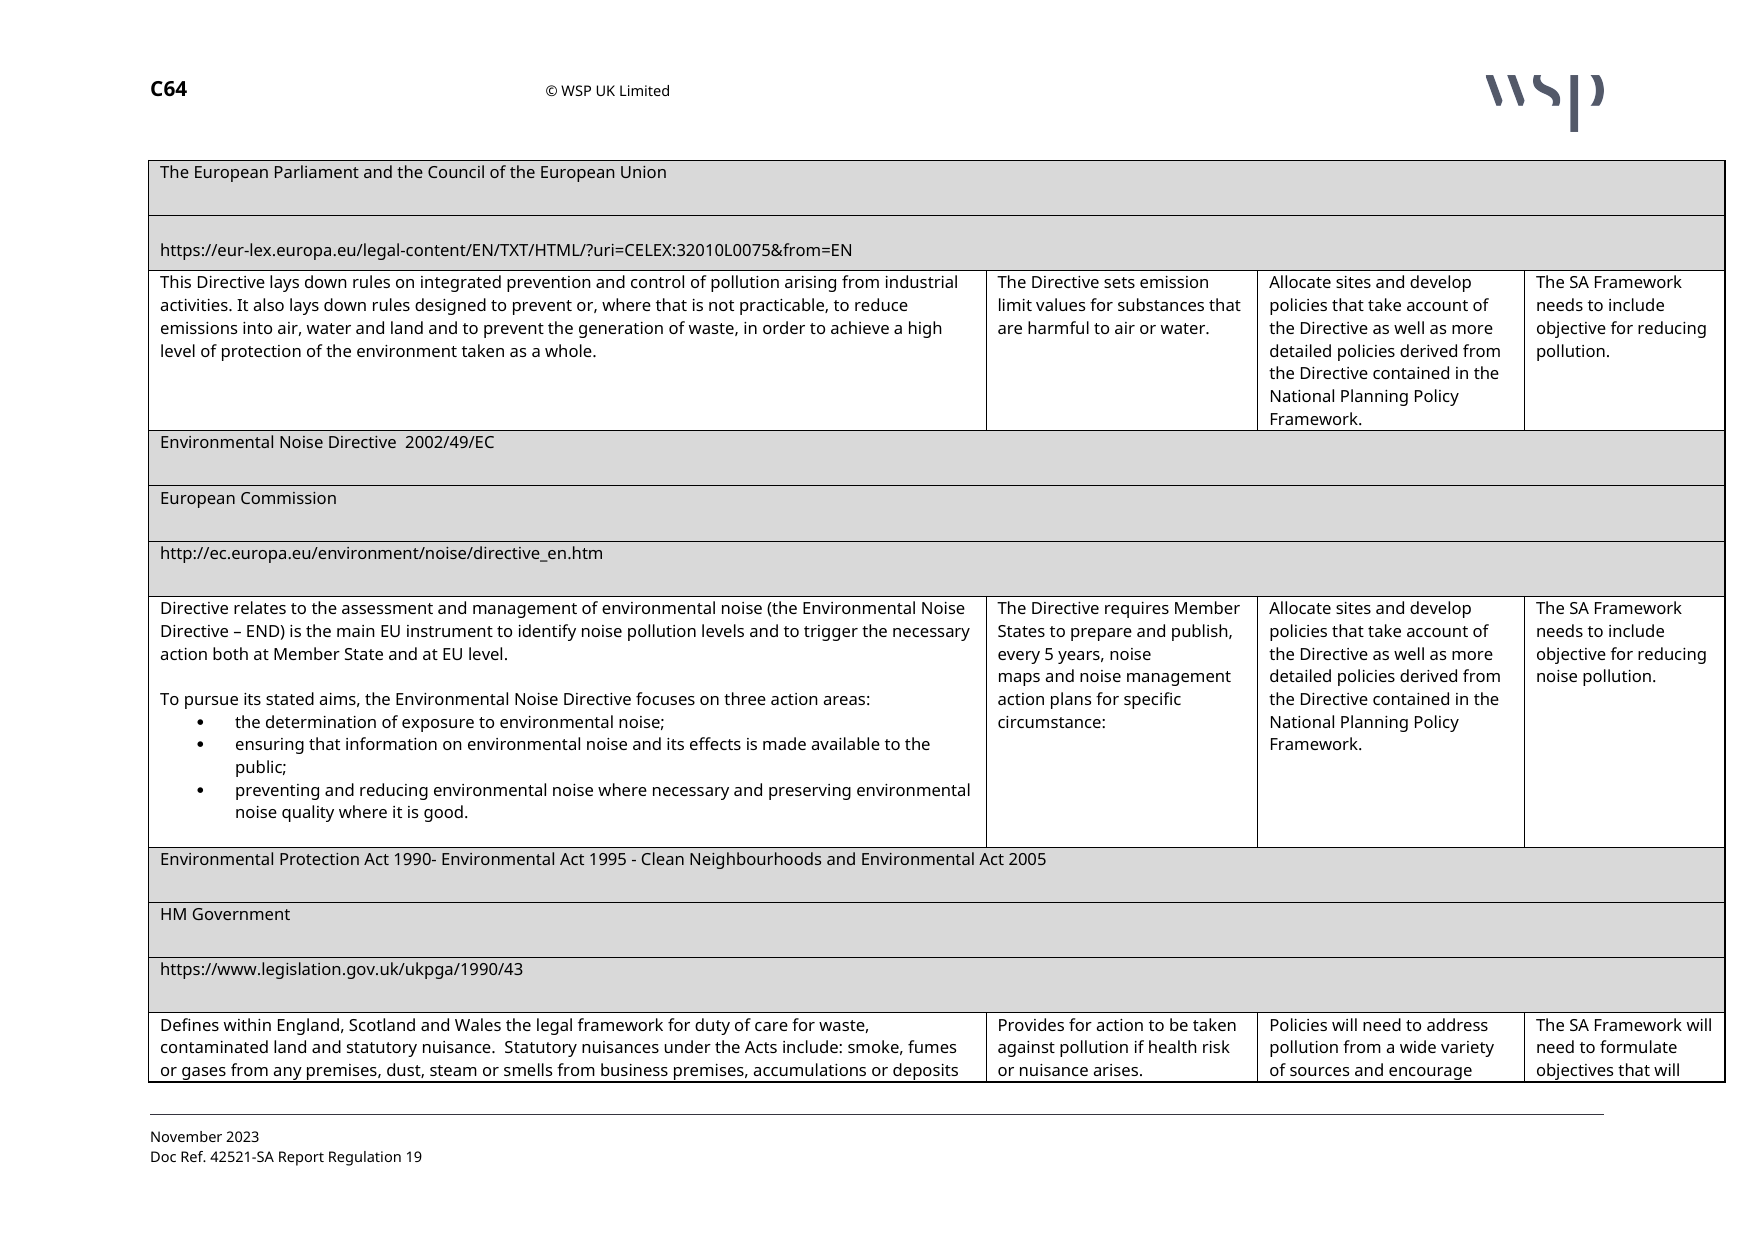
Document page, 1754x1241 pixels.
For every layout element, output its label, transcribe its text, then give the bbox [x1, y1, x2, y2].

table_cell The Directive requires Member States to prepare and publish, every 5 years, noise maps and noise management action plans for specific circumstance: [987, 597, 1257, 847]
table_cell This Directive lays down rules on integrated prevention and control of pollution arising from industrial activities. It also lays down rules designed to prevent or, where that is not practicable, to reduce emissions into air, water and land and to prevent the generation of waste, in order to achieve a high level of protection of the environment taken as a whole. [149, 271, 986, 430]
table_cell Environmental Protection Act 1990- Environmental Act 1995 - Clean Neighbourhoods and Environmental Act 2005 [149, 848, 1724, 902]
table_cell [149, 1013, 986, 1081]
table_cell The SA Framework needs to include objective for reducing pollution. [1525, 271, 1724, 430]
table_cell https://eur-lex.europa.eu/legal-content/EN/TXT/HTML/?uri=CELEX:32010L0075&from=EN [149, 216, 1724, 270]
table_cell The SA Framework needs to include objective for reducing noise pollution. [1525, 597, 1724, 847]
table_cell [1258, 1013, 1524, 1081]
table_cell Allocate sites and develop policies that take account of the Directive as well as more detailed policies derived from the Directive contained in the National Planning Policy Framework. [1258, 597, 1524, 847]
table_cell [987, 1013, 1257, 1081]
table_cell https://www.legislation.gov.uk/ukpga/1990/43 [149, 958, 1724, 1012]
table_cell The European Parliament and the Council of the European Union [149, 161, 1724, 215]
table_cell HM Government [149, 903, 1724, 957]
table_cell The Directive sets emission limit values for substances that are harmful to air or water. [987, 271, 1257, 430]
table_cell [1525, 1013, 1724, 1081]
table_cell European Commission [149, 486, 1724, 541]
table_cell Environmental Noise Directive 2002/49/EC [149, 431, 1724, 485]
table_cell Directive relates to the assessment and management of environmental noise (the Environmental Noise Directive – END) is the main EU instrument to identify noise pollution levels and to trigger the necessary action both at Member State and at EU level. To pursue its stated aims, the Environmental Noise Directive focuses on three action areas: the determination of exposure to environmental noise; ensuring that information on environmental noise and its effects is made available to the public; preventing and reducing environmental noise where necessary and preserving environmental noise quality where it is good. [149, 597, 986, 847]
table_cell http://ec.europa.eu/environment/noise/directive_en.htm [149, 542, 1724, 596]
table_cell Allocate sites and develop policies that take account of the Directive as well as more detailed policies derived from the Directive contained in the National Planning Policy Framework. [1258, 271, 1524, 430]
